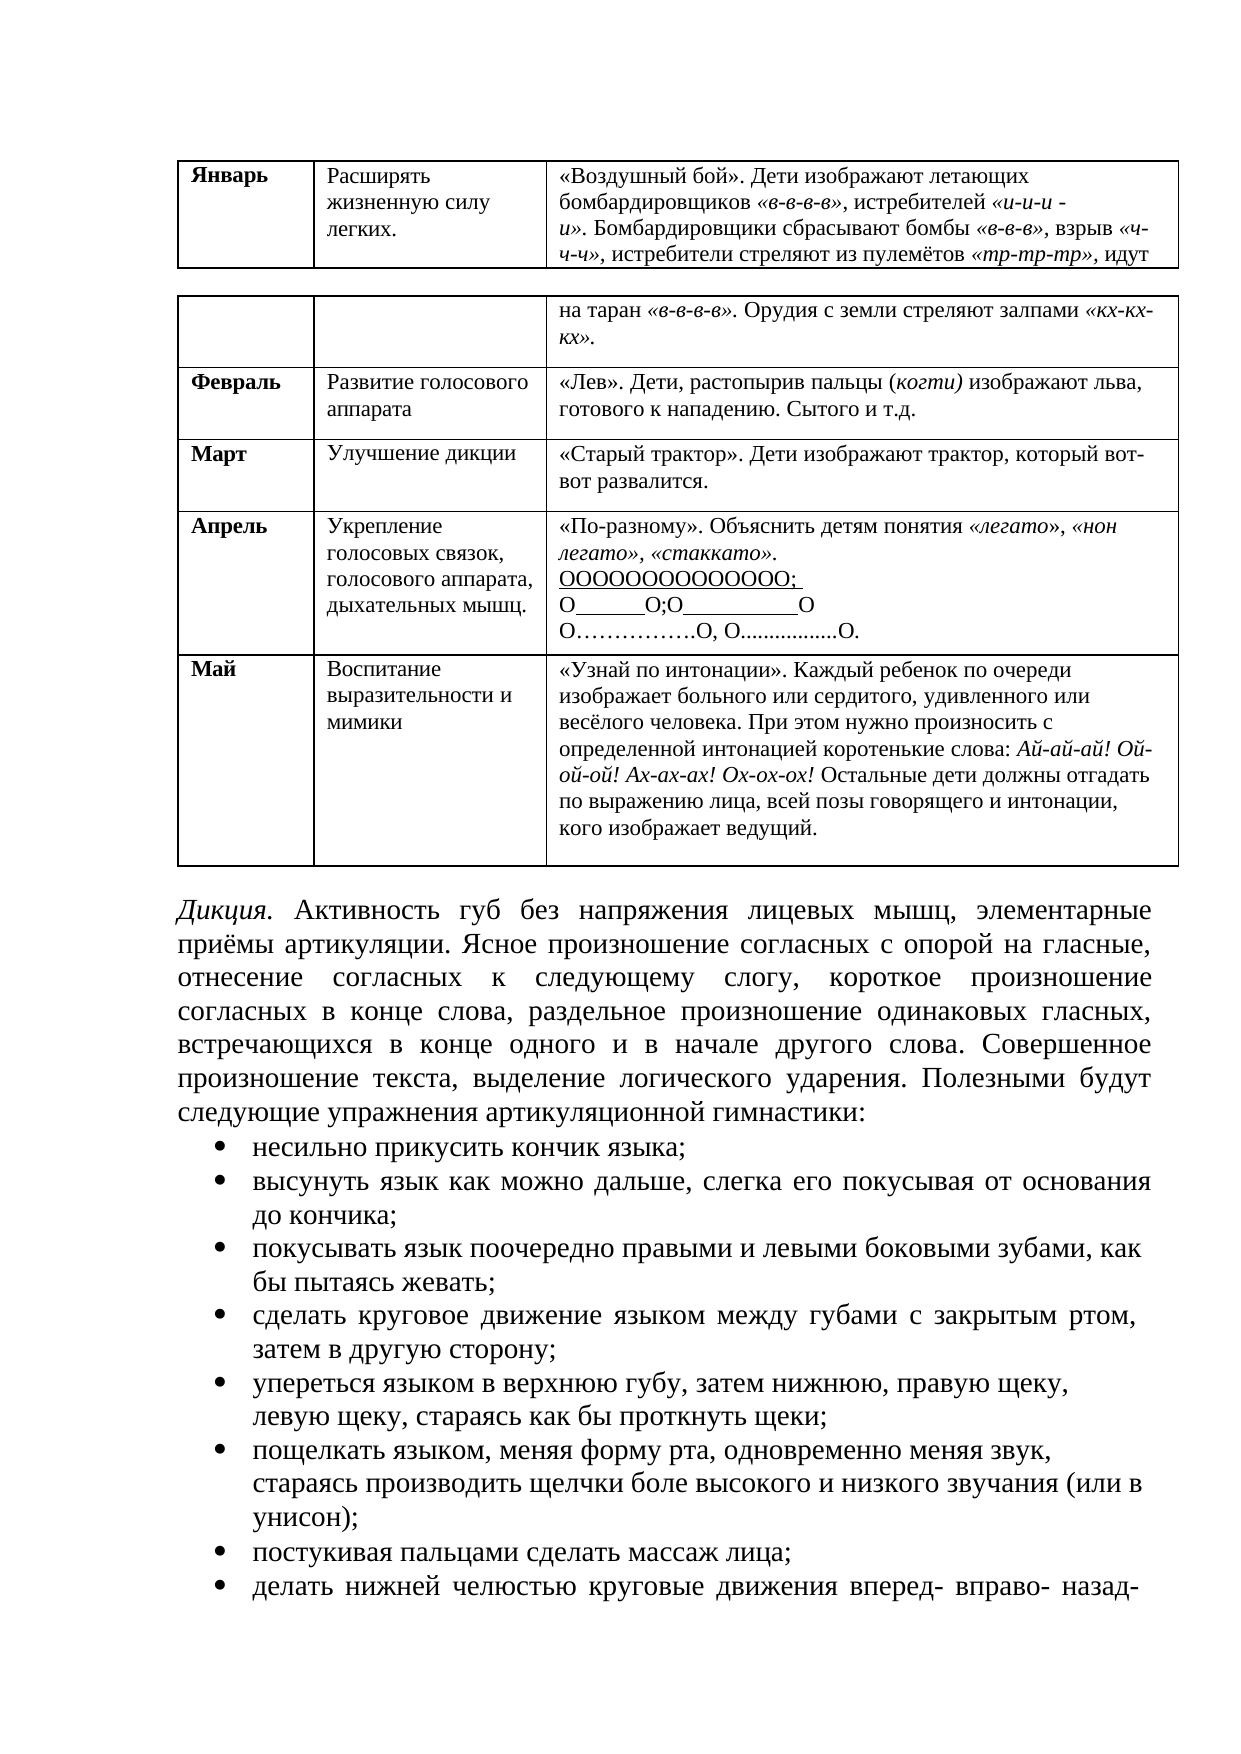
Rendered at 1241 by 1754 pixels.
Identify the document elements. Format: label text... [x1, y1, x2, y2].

table_cell Май [179, 656, 313, 865]
table_header [179, 297, 313, 367]
list высунуть язык как можно дальше, слегка его покусывая от основания до кончика; [215, 1163, 1152, 1230]
table_header на таран «в-в-в-в». Орудия с земли стреляют залпами «кх-кх- кх». [547, 297, 1178, 367]
table_cell «Воздушный бой». Дети изображают летающих бомбардировщиков «в-в-в-в», истребителей «и-и-и - и». Бомбардировщики сбрасывают бомбы «в-в-в», взрыв «ч- ч-ч», истребители стреляют из пулемётов «тр-тр-тр», идут [547, 162, 1178, 267]
list упереться языком в верхнюю губу, затем нижнюю, правую щеку, левую щеку, стараясь как бы проткнуть щеки; [215, 1365, 1151, 1432]
list несильно прикусить кончик языка; [215, 1127, 1181, 1163]
table_cell Расширять жизненную силу легких. [315, 162, 546, 267]
text Дикция. Активность губ без напряжения лицевых мышц, элементарные приёмы артикуляции. Ясное произношение согласных с опорой на гласные, отнесение согласных к следующему слогу, короткое произношение согласных в конце слова, раздельное произношение одинаковых гласных, встречающихся в конце одного и в начале другого слова. Совершенное произношение текста, выделение логического ударения. Полезными будут следующие упражнения артикуляционной гимнастики: [177, 892, 1152, 1127]
table_cell «Старый трактор». Дети изображают трактор, который вот- вот развалится. [547, 440, 1178, 511]
table_cell «По-разному». Объяснить детям понятия «легато», «нон легато», «стаккато». ОООООООООООООО; О О;О О О…………….О, О О. [547, 512, 1178, 654]
table_cell Апрель [179, 512, 313, 654]
table_cell Воспитание выразительности и мимики [315, 656, 546, 865]
list сделать круговое движение языком между губами с закрытым ртом, затем в другую сторону; [215, 1297, 1151, 1365]
list постукивая пальцами сделать массаж лица; [215, 1533, 1181, 1568]
table_cell Развитие голосового аппарата [315, 368, 546, 439]
list покусывать язык поочередно правыми и левыми боковыми зубами, как бы пытаясь жевать; [215, 1230, 1152, 1297]
table_cell «Лев». Дети, растопырив пальцы (когти) изображают льва, готового к нападению. Сытого и т.д. [547, 368, 1178, 439]
table_cell Февраль [179, 368, 313, 439]
table_cell «Узнай по интонации». Каждый ребенок по очереди изображает больного или сердитого, удивленного или весёлого человека. При этом нужно произносить с определенной интонацией коротенькие слова: Ай-ай-ай! Ой- ой-ой! Ах-ах-ах! Ох-ох-ох! Остальные дети должны отгадать по выражению лица, всей позы говорящего и интонации, кого изображает ведущий. [547, 656, 1178, 865]
list пощелкать языком, меняя форму рта, одновременно меняя звук, стараясь производить щелчки боле высокого и низкого звучания (или в унисон); [215, 1432, 1152, 1533]
table_cell Укрепление голосовых связок, голосового аппарата, дыхательных мышц. [315, 512, 546, 654]
table_cell Январь [179, 162, 313, 267]
table_cell Улучшение дикции [315, 440, 546, 511]
table_header [315, 297, 546, 367]
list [215, 1568, 1152, 1602]
table_cell Март [179, 440, 313, 511]
